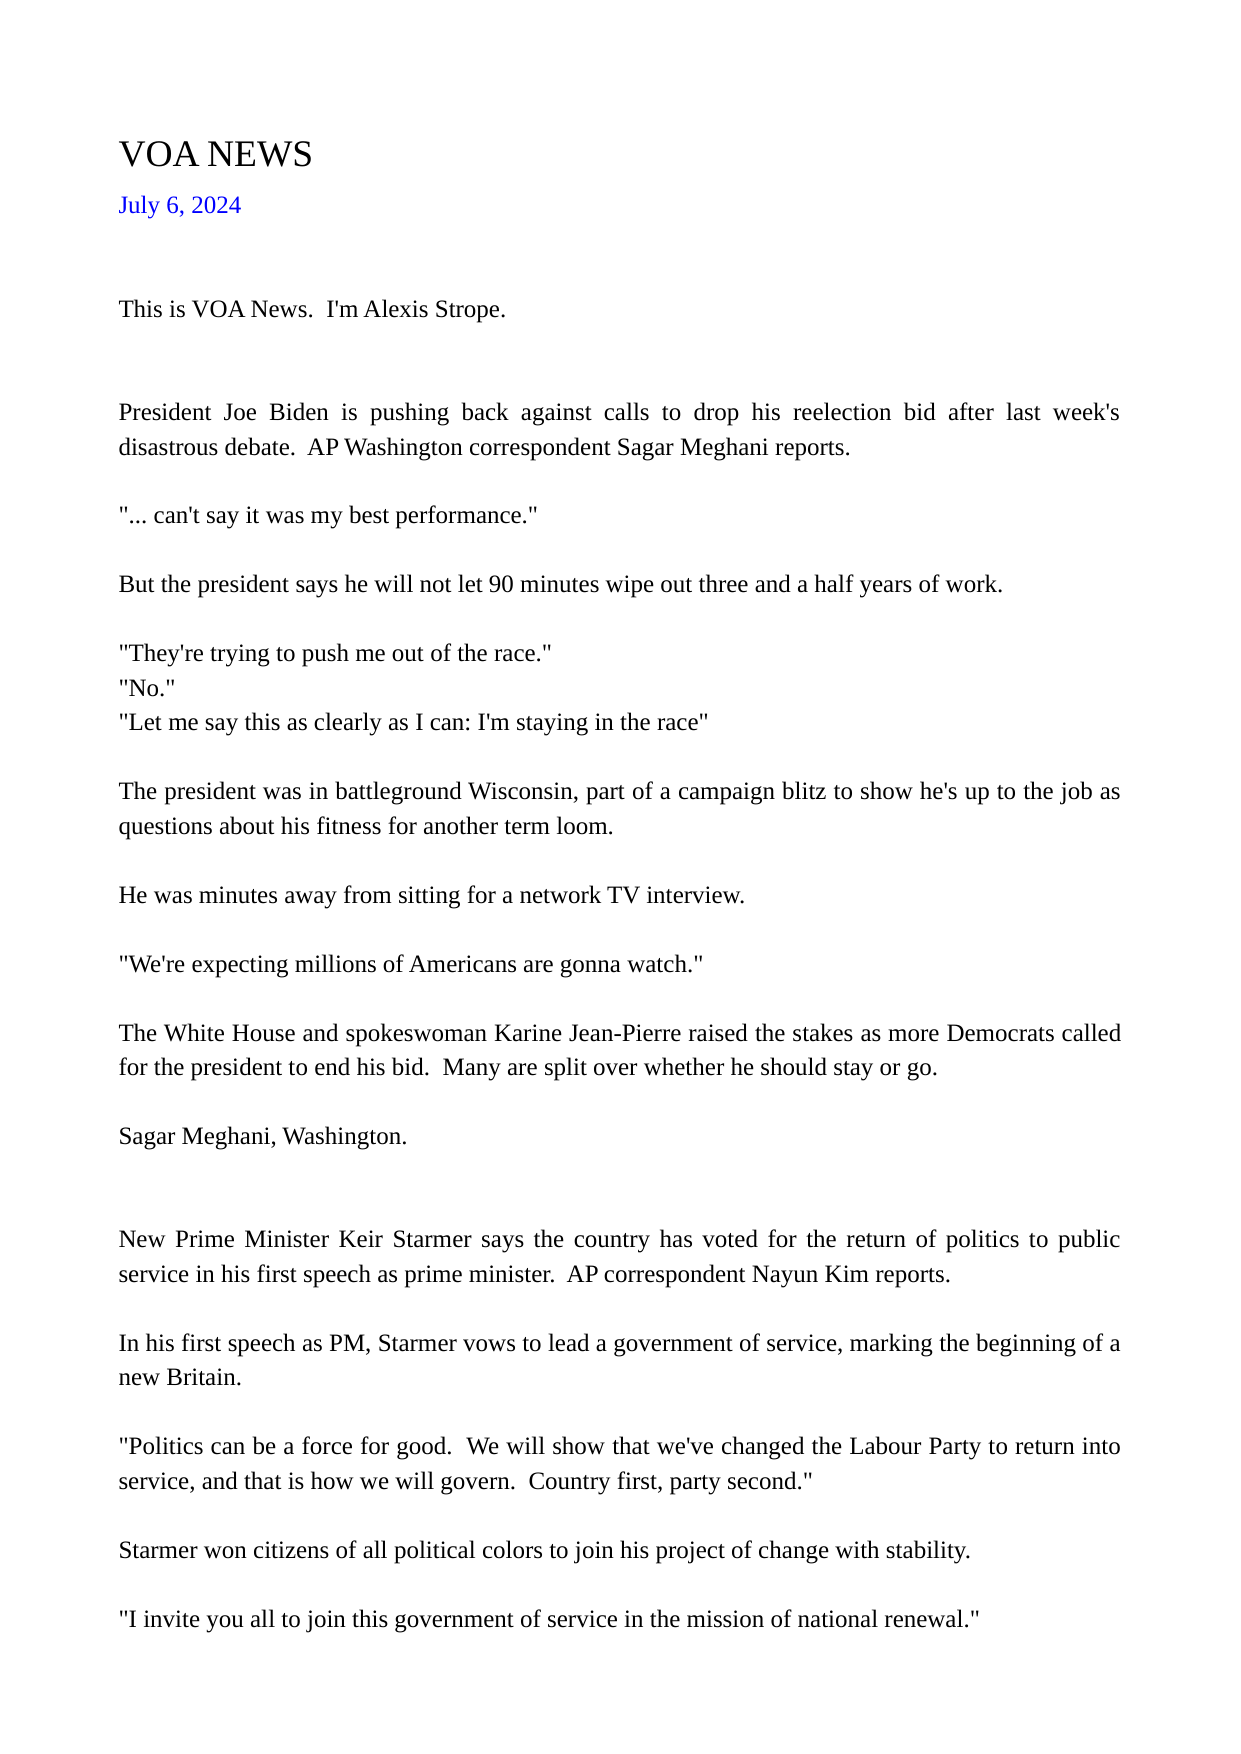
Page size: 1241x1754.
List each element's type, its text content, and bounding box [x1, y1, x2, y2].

text July 6, 2024 [118, 187, 1122, 222]
text He was minutes away from sitting for a network TV interview. [118, 877, 1122, 911]
text "They're trying to push me out of the race." [118, 636, 1122, 670]
text The White House and spokeswoman Karine Jean-Pierre raised the stakes as more Democrats called for the president to end his bid. Many are split over whether he should stay or go. [118, 1015, 1122, 1084]
text The president was in battleground Wisconsin, part of a campaign blitz to show he's up to the job as questions about his fitness for another term loom. [118, 773, 1122, 842]
text "Politics can be a force for good. We will show that we've changed the Labour Party to return into service, and that is how we will govern. Country first, party second." [118, 1429, 1122, 1498]
text VOA NEWS [118, 118, 1122, 187]
text President Joe Biden is pushing back against calls to drop his reelection bid after last week's disastrous debate. AP Washington correspondent Sagar Meghani reports. [118, 394, 1122, 463]
text "No." [118, 670, 1122, 704]
text This is VOA News. I'm Alexis Strope. [118, 291, 1122, 325]
text "We're expecting millions of Americans are gonna watch." [118, 946, 1122, 980]
text Starmer won citizens of all political colors to join his project of change with stability. [118, 1532, 1122, 1567]
text New Prime Minister Keir Starmer says the country has voted for the return of politics to public service in his first speech as prime minister. AP correspondent Nayun Kim reports. [118, 1222, 1122, 1291]
text "I invite you all to join this government of service in the mission of national renewal." [118, 1601, 1122, 1636]
text But the president says he will not let 90 minutes wipe out three and a half years of work. [118, 567, 1122, 601]
text Sagar Meghani, Washington. [118, 1118, 1122, 1153]
text "Let me say this as clearly as I can: I'm staying in the race" [118, 704, 1122, 739]
text In his first speech as PM, Starmer vows to lead a government of service, marking the beginning of a new Britain. [118, 1325, 1122, 1394]
text "... can't say it was my best performance." [118, 498, 1122, 532]
